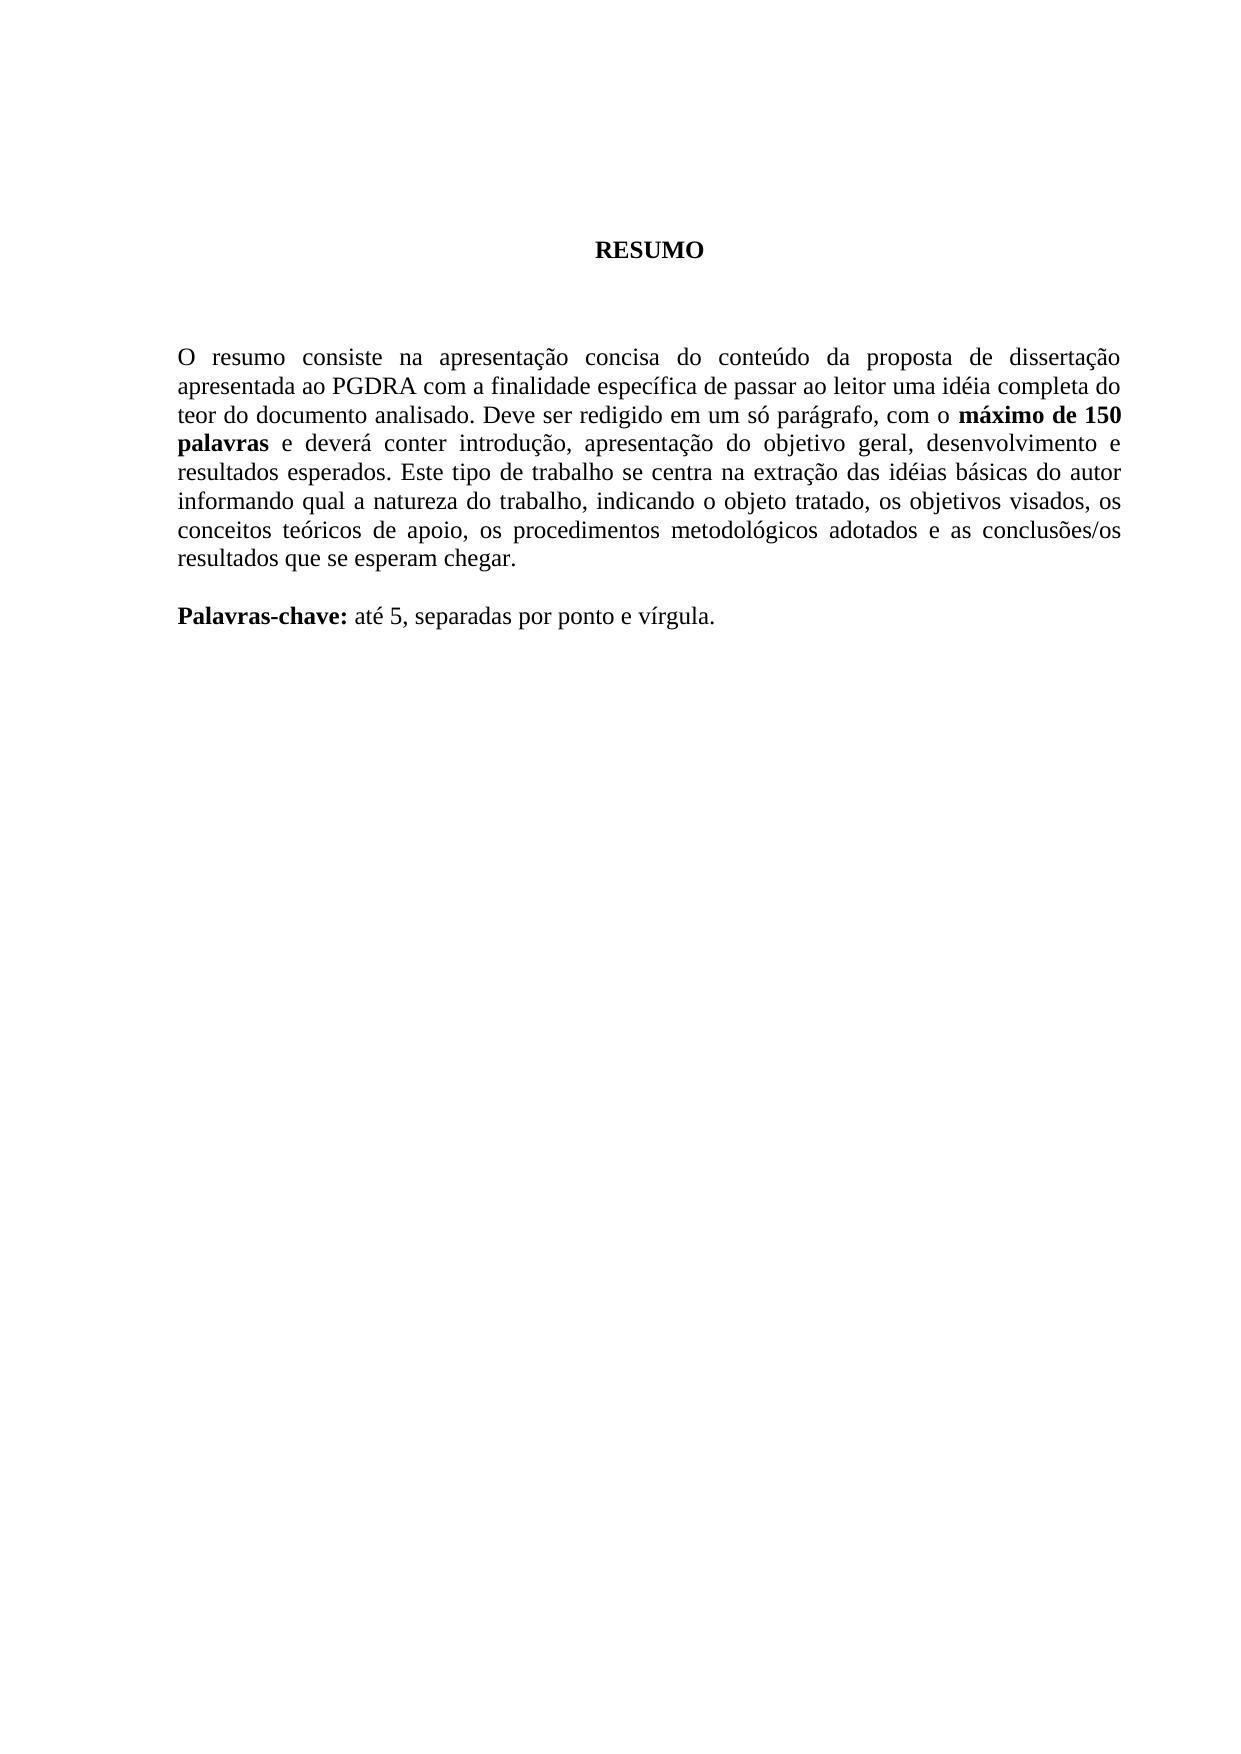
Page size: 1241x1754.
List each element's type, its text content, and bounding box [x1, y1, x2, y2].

text RESUMO [177, 235, 1122, 263]
text Palavras-chave: até 5, separadas por ponto e vírgula. [177, 601, 1122, 630]
text O resumo consiste na apresentação concisa do conteúdo da proposta de dissertação apresentada ao PGDRA com a finalidade específica de passar ao leitor uma idéia completa do teor do documento analisado. Deve ser redigido em um só parágrafo, com o máximo de 150 palavras e deverá conter introdução, apresentação do objetivo geral, desenvolvimento e resultados esperados. Este tipo de trabalho se centra na extração das idéias básicas do autor informando qual a natureza do trabalho, indicando o objeto tratado, os objetivos visados, os conceitos teóricos de apoio, os procedimentos metodológicos adotados e as conclusões/os resultados que se esperam chegar. [177, 342, 1122, 572]
